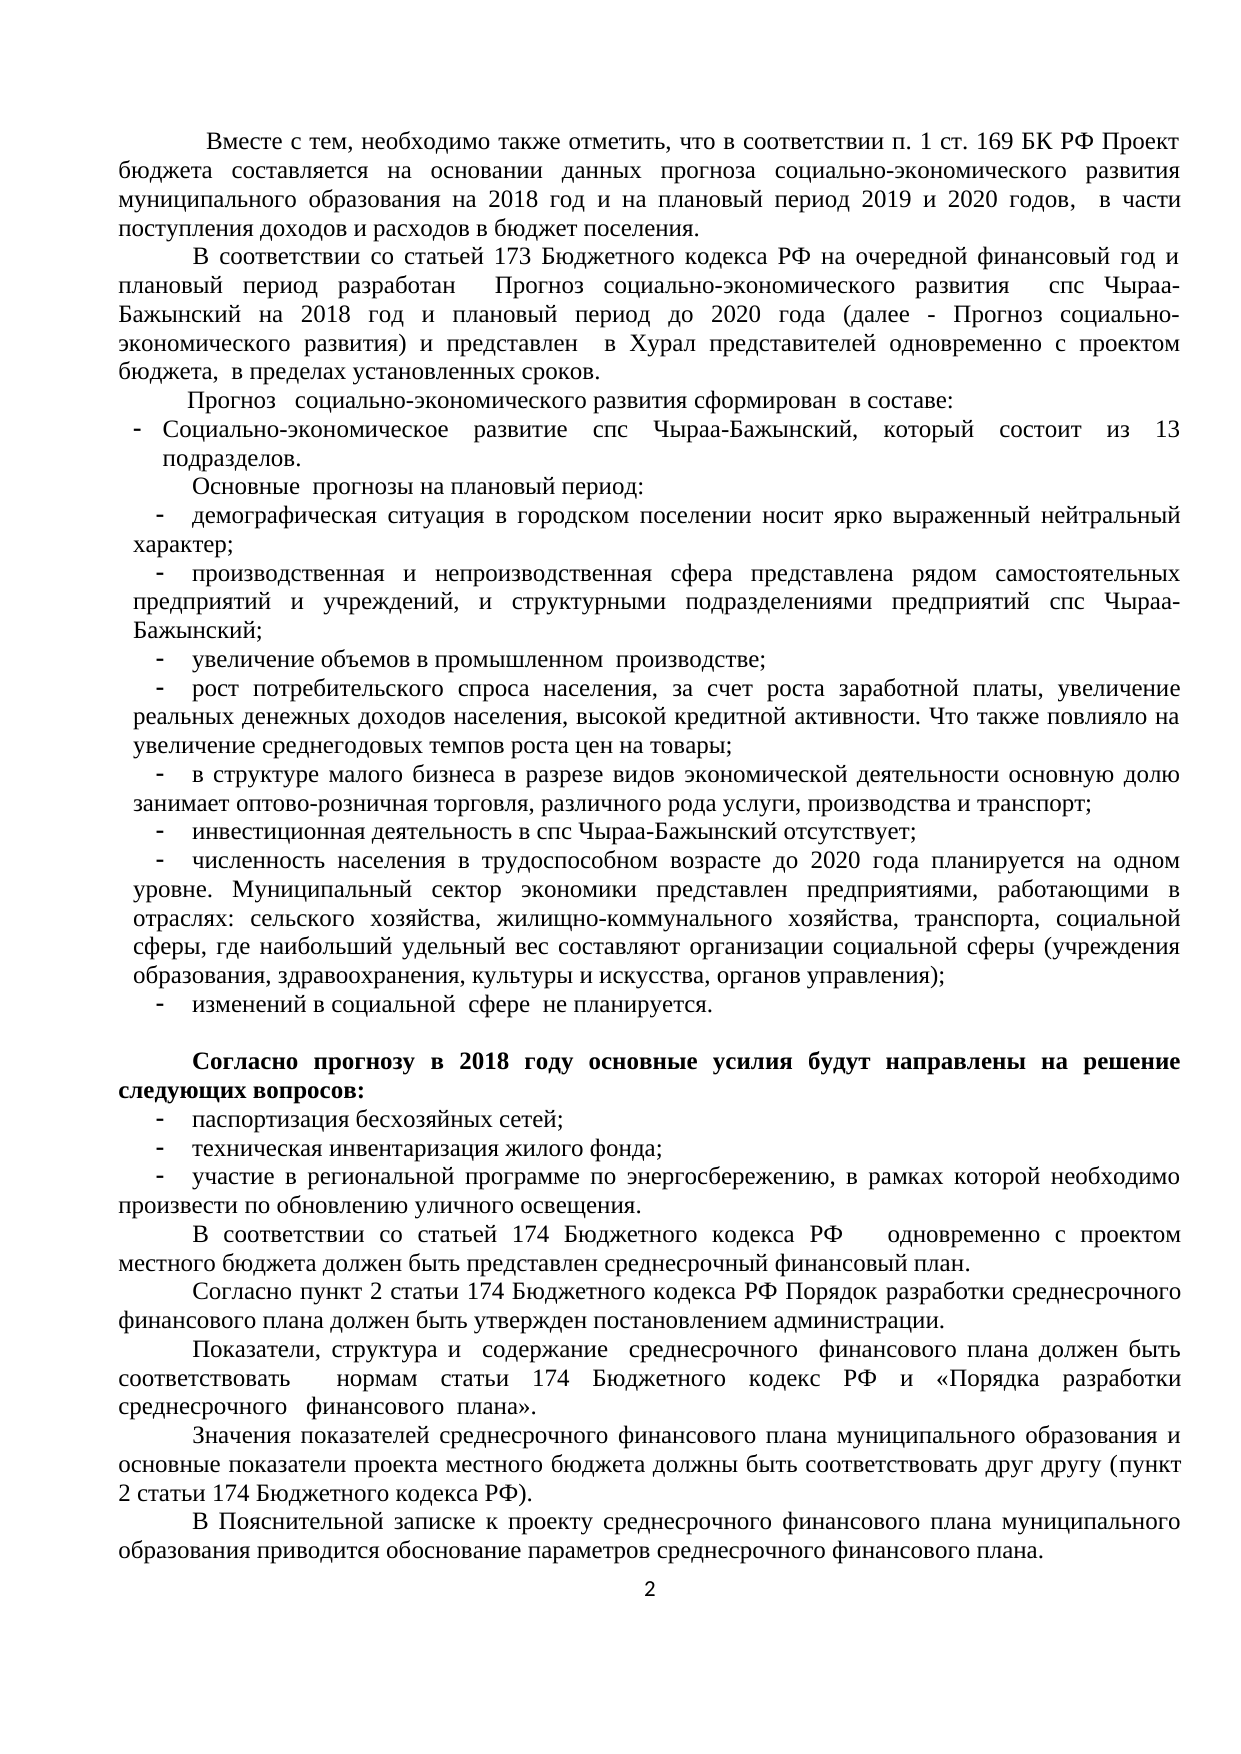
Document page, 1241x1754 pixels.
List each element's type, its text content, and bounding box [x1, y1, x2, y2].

list производственная и непроизводственная сфера представлена рядом самостоятельных предприятий и учреждений, и структурными подразделениями предприятий спс Чыраа-Бажынский; [133, 558, 1181, 644]
list техническая инвентаризация жилого фонда; [118, 1133, 1181, 1161]
list изменений в социальной сфере не планируется. [133, 989, 1181, 1018]
list в структуре малого бизнеса в разрезе видов экономической деятельности основную долю занимает оптово-розничная торговля, различного рода услуги, производства и транспорт; [133, 759, 1181, 816]
list рост потребительского спроса населения, за счет роста заработной платы, увеличение реальных денежных доходов населения, высокой кредитной активности. Что также повлияло на увеличение среднегодовых темпов роста цен на товары; [133, 673, 1181, 759]
list Социально-экономическое развитие спс Чыраа-Бажынский, который состоит из 13 подразделов. [133, 414, 1181, 471]
list инвестиционная деятельность в спс Чыраа-Бажынский отсутствует; [133, 816, 1181, 845]
text Основные прогнозы на плановый период: [118, 471, 1181, 500]
text Согласно прогнозу в 2018 году основные усилия будут направлены на решение следующих вопросов: [118, 1046, 1181, 1104]
list демографическая ситуация в городском поселении носит ярко выраженный нейтральный характер; [133, 500, 1181, 558]
list паспортизация бесхозяйных сетей; [118, 1104, 1181, 1133]
list увеличение объемов в промышленном производстве; [133, 644, 1181, 673]
text В Пояснительной записке к проекту среднесрочного финансового плана муниципального образования приводится обоснование параметров среднесрочного финансового плана. [118, 1506, 1181, 1564]
text В соответствии со статьей 173 Бюджетного кодекса РФ на очередной финансовый год и плановый период разработан Прогноз социально-экономического развития спс Чыраа-Бажынский на 2018 год и плановый период до 2020 года (далее - Прогноз социально-экономического развития) и представлен в Хурал представителей одновременно с проектом бюджета, в пределах установленных сроков. [118, 241, 1181, 385]
list численность населения в трудоспособном возрасте до 2020 года планируется на одном уровне. Муниципальный сектор экономики представлен предприятиями, работающими в отраслях: сельского хозяйства, жилищно-коммунального хозяйства, транспорта, социальной сферы, где наибольший удельный вес составляют организации социальной сферы (учреждения образования, здравоохранения, культуры и искусства, органов управления); [133, 845, 1181, 989]
text В соответствии со статьей 174 Бюджетного кодекса РФ одновременно с проектом местного бюджета должен быть представлен среднесрочный финансовый план. [118, 1219, 1181, 1276]
list участие в региональной программе по энергосбережению, в рамках которой необходимо произвести по обновлению уличного освещения. [118, 1161, 1181, 1219]
text Вместе с тем, необходимо также отметить, что в соответствии п. 1 ст. 169 БК РФ Проект бюджета составляется на основании данных прогноза социально-экономического развития муниципального образования на 2018 год и на плановый период 2019 и 2020 годов, в части поступления доходов и расходов в бюджет поселения. [118, 126, 1181, 241]
text Согласно пункт 2 статьи 174 Бюджетного кодекса РФ Порядок разработки среднесрочного финансового плана должен быть утвержден постановлением администрации. [118, 1276, 1181, 1334]
text Показатели, структура и содержание среднесрочного финансового плана должен быть соответствовать нормам статьи 174 Бюджетного кодекс РФ и «Порядка разработки среднесрочного финансового плана». [118, 1334, 1181, 1420]
text Прогноз социально-экономического развития сформирован в составе: [118, 385, 1181, 414]
text Значения показателей среднесрочного финансового плана муниципального образования и основные показатели проекта местного бюджета должны быть соответствовать друг другу (пункт 2 статьи 174 Бюджетного кодекса РФ). [118, 1420, 1181, 1506]
